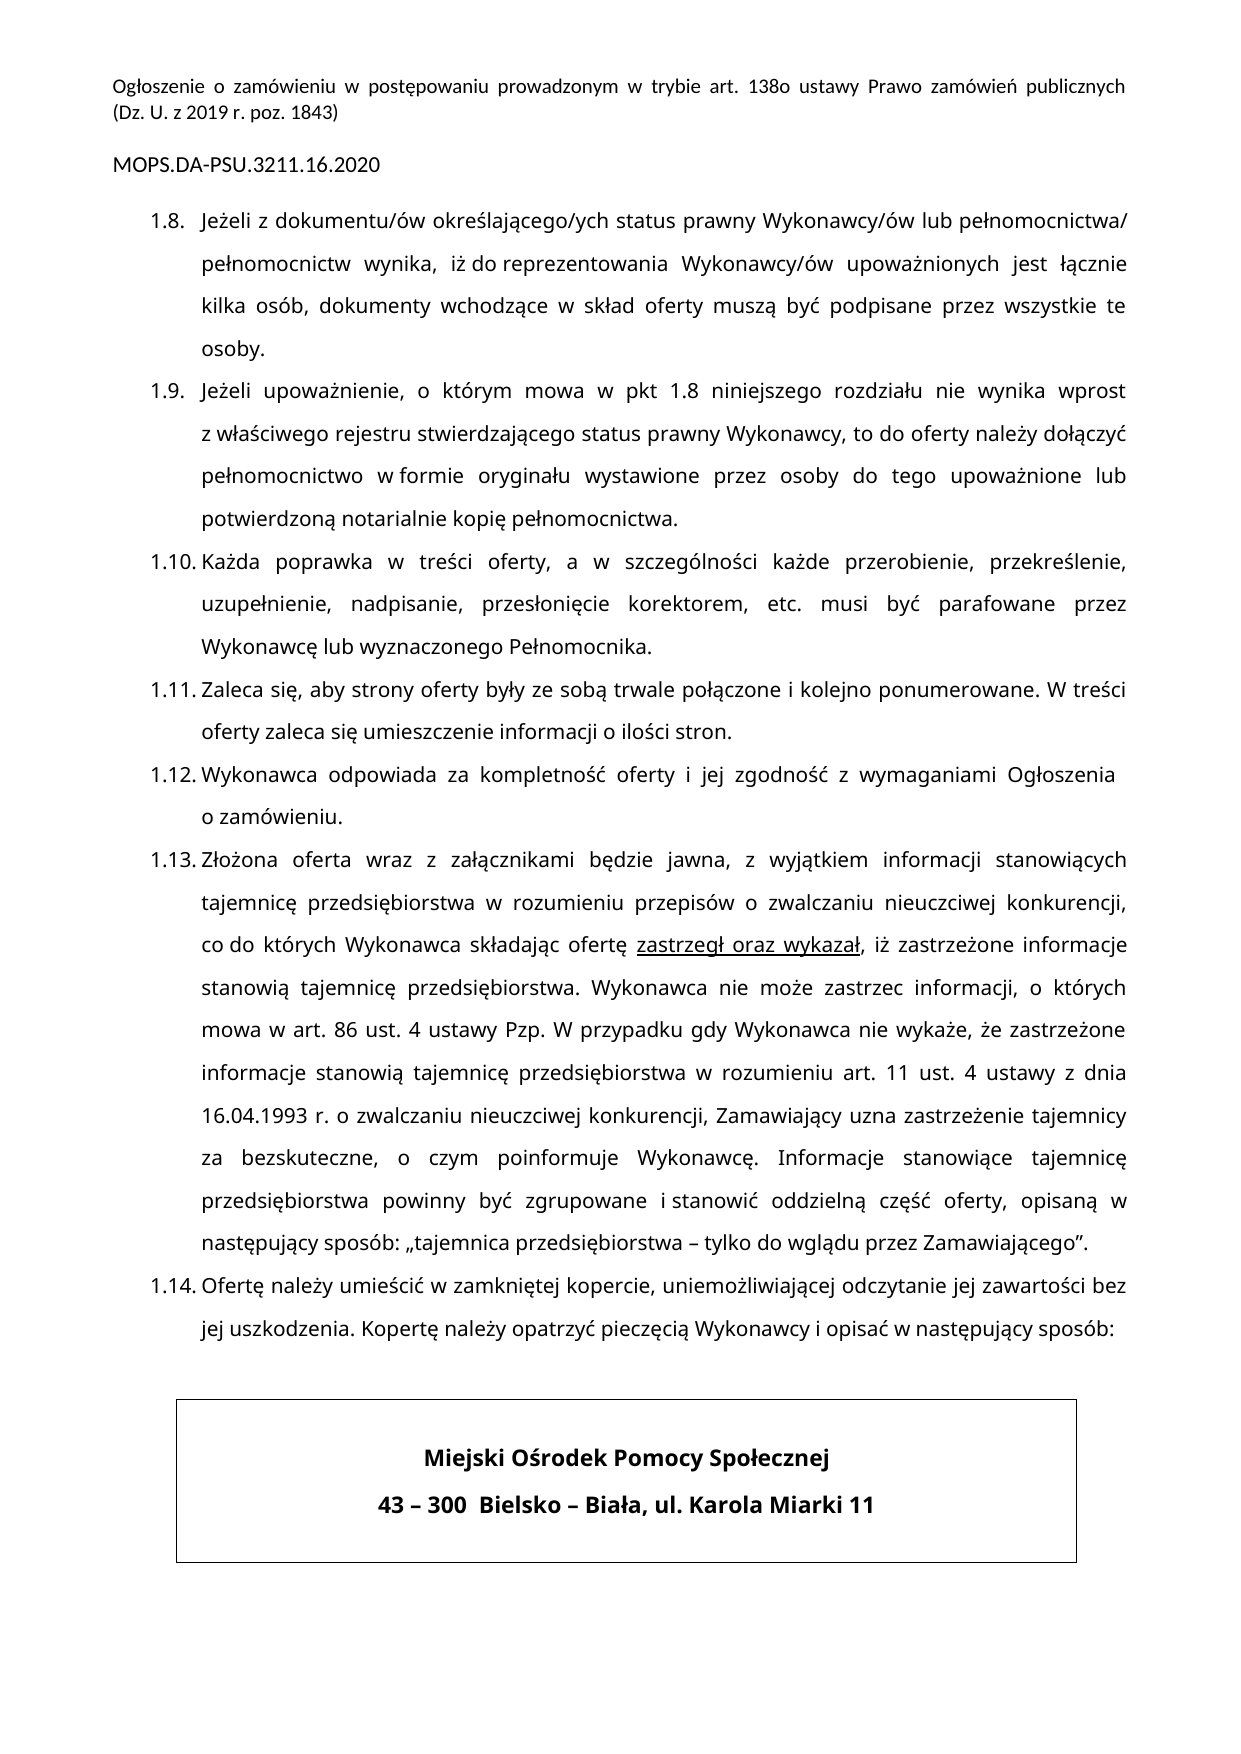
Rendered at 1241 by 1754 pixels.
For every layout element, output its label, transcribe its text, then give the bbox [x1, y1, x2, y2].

list Każda poprawka w treści oferty, a w szczególności każde przerobienie, przekreślenie, uzupełnienie, nadpisanie, przesłonięcie korektorem, etc. musi być parafowane przez Wykonawcę lub wyznaczonego Pełnomocnika. [150, 547, 1128, 661]
list Jeżeli upoważnienie, o którym mowa w pkt 1.8 niniejszego rozdziału nie wynika wprost z właściwego rejestru stwierdzającego status prawny Wykonawcy, to do oferty należy dołączyć pełnomocnictwo w formie oryginału wystawione przez osoby do tego upoważnione lub potwierdzoną notarialnie kopię pełnomocnictwa. [150, 376, 1128, 533]
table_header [177, 1400, 1076, 1562]
list Ofertę należy umieścić w zamkniętej kopercie, uniemożliwiającej odczytanie jej zawartości bez jej uszkodzenia. Kopertę należy opatrzyć pieczęcią Wykonawcy i opisać w następujący sposób: [150, 1271, 1128, 1342]
list Zaleca się, aby strony oferty były ze sobą trwale połączone i kolejno ponumerowane. W treści oferty zaleca się umieszczenie informacji o ilości stron. [150, 675, 1128, 746]
list Jeżeli z dokumentu/ów określającego/ych status prawny Wykonawcy/ów lub pełnomocnictwa/ pełnomocnictw wynika, iż do reprezentowania Wykonawcy/ów upoważnionych jest łącznie kilka osób, dokumenty wchodzące w skład oferty muszą być podpisane przez wszystkie te osoby. [150, 206, 1128, 362]
list Wykonawca odpowiada za kompletność oferty i jej zgodność z wymaganiami Ogłoszenia o zamówieniu. [150, 760, 1128, 831]
list Złożona oferta wraz z załącznikami będzie jawna, z wyjątkiem informacji stanowiących tajemnicę przedsiębiorstwa w rozumieniu przepisów o zwalczaniu nieuczciwej konkurencji, co do których Wykonawca składając ofertę zastrzegł oraz wykazał, iż zastrzeżone informacje stanowią tajemnicę przedsiębiorstwa. Wykonawca nie może zastrzec informacji, o których mowa w art. 86 ust. 4 ustawy Pzp. W przypadku gdy Wykonawca nie wykaże, że zastrzeżone informacje stanowią tajemnicę przedsiębiorstwa w rozumieniu art. 11 ust. 4 ustawy z dnia 16.04.1993 r. o zwalczaniu nieuczciwej konkurencji, Zamawiający uzna zastrzeżenie tajemnicy za bezskuteczne, o czym poinformuje Wykonawcę. Informacje stanowiące tajemnicę przedsiębiorstwa powinny być zgrupowane i stanowić oddzielną część oferty, opisaną w następujący sposób: „tajemnica przedsiębiorstwa – tylko do wglądu przez Zamawiającego”. [150, 845, 1128, 1257]
